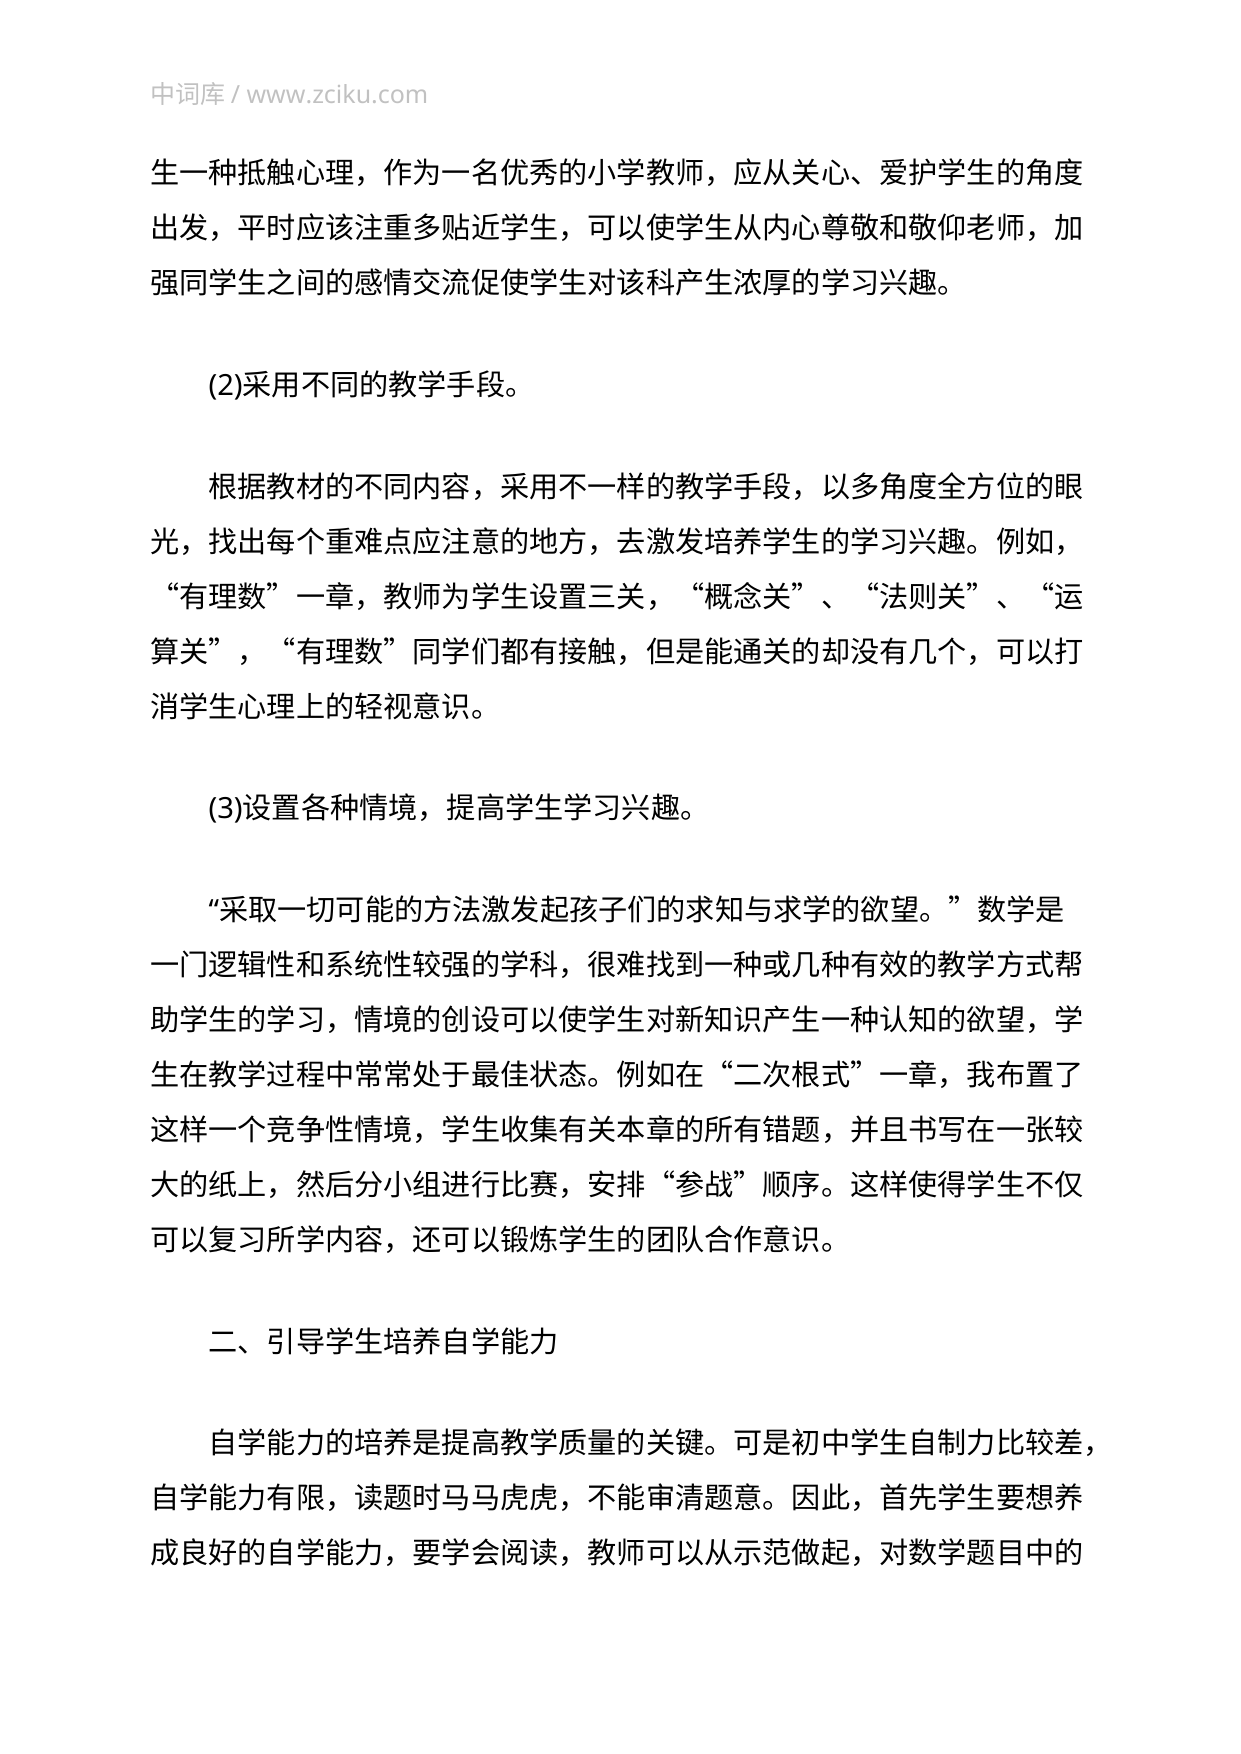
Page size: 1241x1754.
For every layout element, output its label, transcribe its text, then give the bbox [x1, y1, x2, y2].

text (2)采用不同的教学手段。 [150, 362, 1090, 404]
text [150, 150, 1090, 302]
text 二、引导学生培养自学能力 [150, 1318, 1090, 1360]
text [150, 1420, 1090, 1572]
text 根据教材的不同内容，采用不一样的教学手段，以多角度全方位的眼光，找出每个重难点应注意的地方，去激发培养学生的学习兴趣。例如，“有理数”一章，教师为学生设置三关，“概念关”、“法则关”、“运算关”，“有理数”同学们都有接触，但是能通关的却没有几个，可以打消学生心理上的轻视意识。 [150, 463, 1090, 725]
text “采取一切可能的方法激发起孩子们的求知与求学的欲望。”数学是一门逻辑性和系统性较强的学科，很难找到一种或几种有效的教学方式帮助学生的学习，情境的创设可以使学生对新知识产生一种认知的欲望，学生在教学过程中常常处于最佳状态。例如在“二次根式”一章，我布置了这样一个竞争性情境，学生收集有关本章的所有错题，并且书写在一张较大的纸上，然后分小组进行比赛，安排“参战”顺序。这样使得学生不仅可以复习所学内容，还可以锻炼学生的团队合作意识。 [150, 887, 1090, 1259]
text (3)设置各种情境，提高学生学习兴趣。 [150, 785, 1090, 827]
